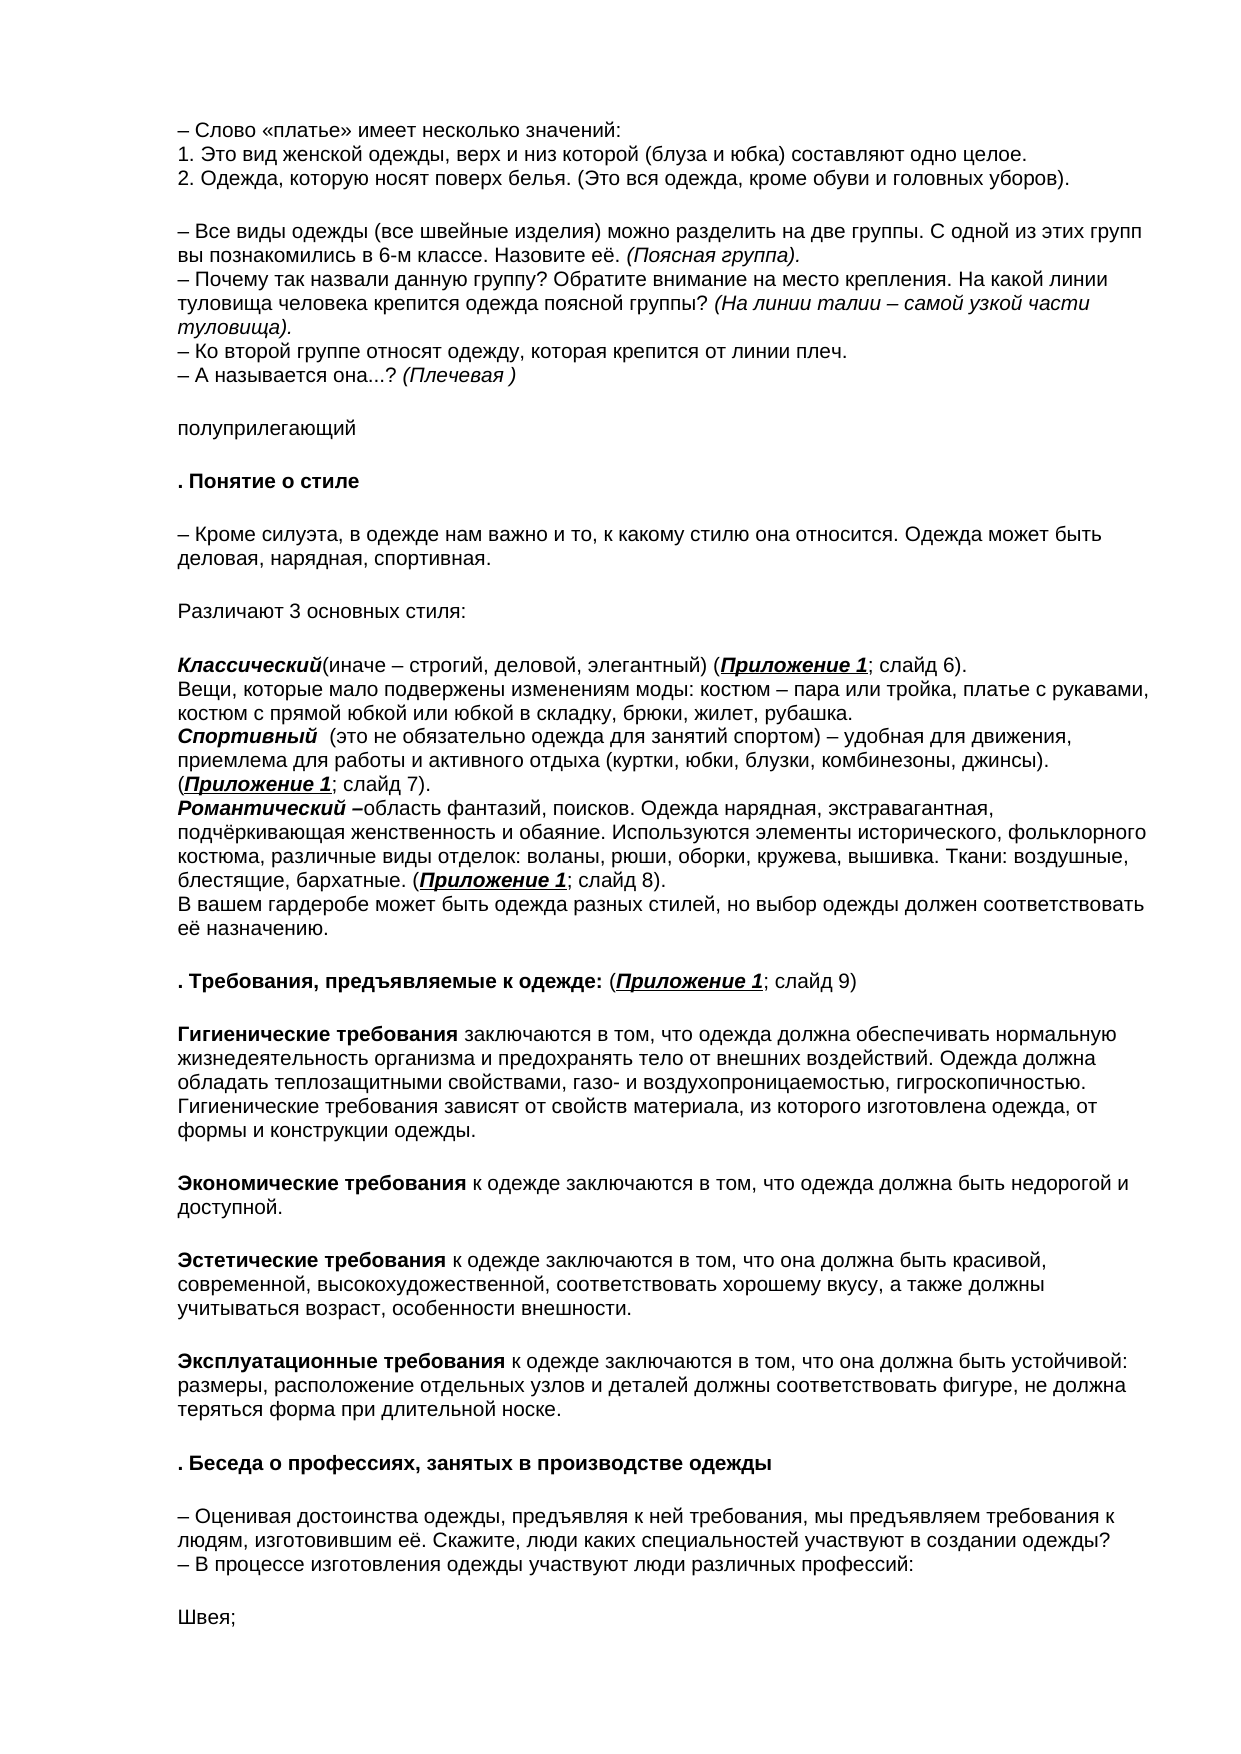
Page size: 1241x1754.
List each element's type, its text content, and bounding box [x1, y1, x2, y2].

text – Кроме силуэта, в одежде нам важно и то, к какому стилю она относится. Одежда может быть деловая, нарядная, спортивная. [177, 522, 1152, 570]
text – Оценивая достоинства одежды, предъявляя к ней требования, мы предъявляем требования к людям, изготовившим её. Скажите, люди каких специальностей участвуют в создании одежды? – В процессе изготовления одежды участвуют люди различных профессий: [177, 1503, 1152, 1575]
text Эксплуатационные требования к одежде заключаются в том, что она должна быть устойчивой: размеры, расположение отдельных узлов и деталей должны соответствовать фигуре, не должна теряться форма при длительной носке. [177, 1349, 1152, 1421]
text . Требования, предъявляемые к одежде: (Приложение 1; слайд 9) [177, 969, 1152, 993]
text полуприлегающий [177, 416, 1152, 440]
text – Слово «платье» имеет несколько значений: 1. Это вид женской одежды, верх и низ которой (блуза и юбка) составляют одно целое. 2. Одежда, которую носят поверх белья. (Это вся одежда, кроме обуви и головных уборов). [177, 118, 1152, 190]
text Различают 3 основных стиля: [177, 599, 1152, 623]
text . Беседа о профессиях, занятых в производстве одежды [177, 1450, 1152, 1474]
text Швея; [177, 1604, 1152, 1628]
text Классический(иначе – строгий, деловой, элегантный) (Приложение 1; слайд 6). Вещи, которые мало подвержены изменениям моды: костюм – пара или тройка, платье с рукавами, костюм с прямой юбкой или юбкой в складку, брюки, жилет, рубашка. Спортивный (это не обязательно одежда для занятий спортом) – удобная для движения, приемлема для работы и активного отдыха (куртки, юбки, блузки, комбинезоны, джинсы). (Приложение 1; слайд 7). Романтический –область фантазий, поисков. Одежда нарядная, экстравагантная, подчёркивающая женственность и обаяние. Используются элементы исторического, фольклорного костюма, различные виды отделок: воланы, рюши, оборки, кружева, вышивка. Ткани: воздушные, блестящие, бархатные. (Приложение 1; слайд 8). В вашем гардеробе может быть одежда разных стилей, но выбор одежды должен соответствовать её назначению. [177, 652, 1152, 940]
text Экономические требования к одежде заключаются в том, что одежда должна быть недорогой и доступной. [177, 1171, 1152, 1219]
text . Понятие о стиле [177, 469, 1152, 493]
text Эстетические требования к одежде заключаются в том, что она должна быть красивой, современной, высокохудожественной, соответствовать хорошему вкусу, а также должны учитываться возраст, особенности внешности. [177, 1248, 1152, 1320]
text Гигиенические требования заключаются в том, что одежда должна обеспечивать нормальную жизнедеятельность организма и предохранять тело от внешних воздействий. Одежда должна обладать теплозащитными свойствами, газо- и воздухопроницаемостью, гигроскопичностью. Гигиенические требования зависят от свойств материала, из которого изготовлена одежда, от формы и конструкции одежды. [177, 1022, 1152, 1142]
text – Все виды одежды (все швейные изделия) можно разделить на две группы. С одной из этих групп вы познакомились в 6-м классе. Назовите её. (Поясная группа). – Почему так назвали данную группу? Обратите внимание на место крепления. На какой линии туловища человека крепится одежда поясной группы? (На линии талии – самой узкой части туловища). – Ко второй группе относят одежду, которая крепится от линии плеч. – А называется она...? (Плечевая ) [177, 219, 1152, 387]
